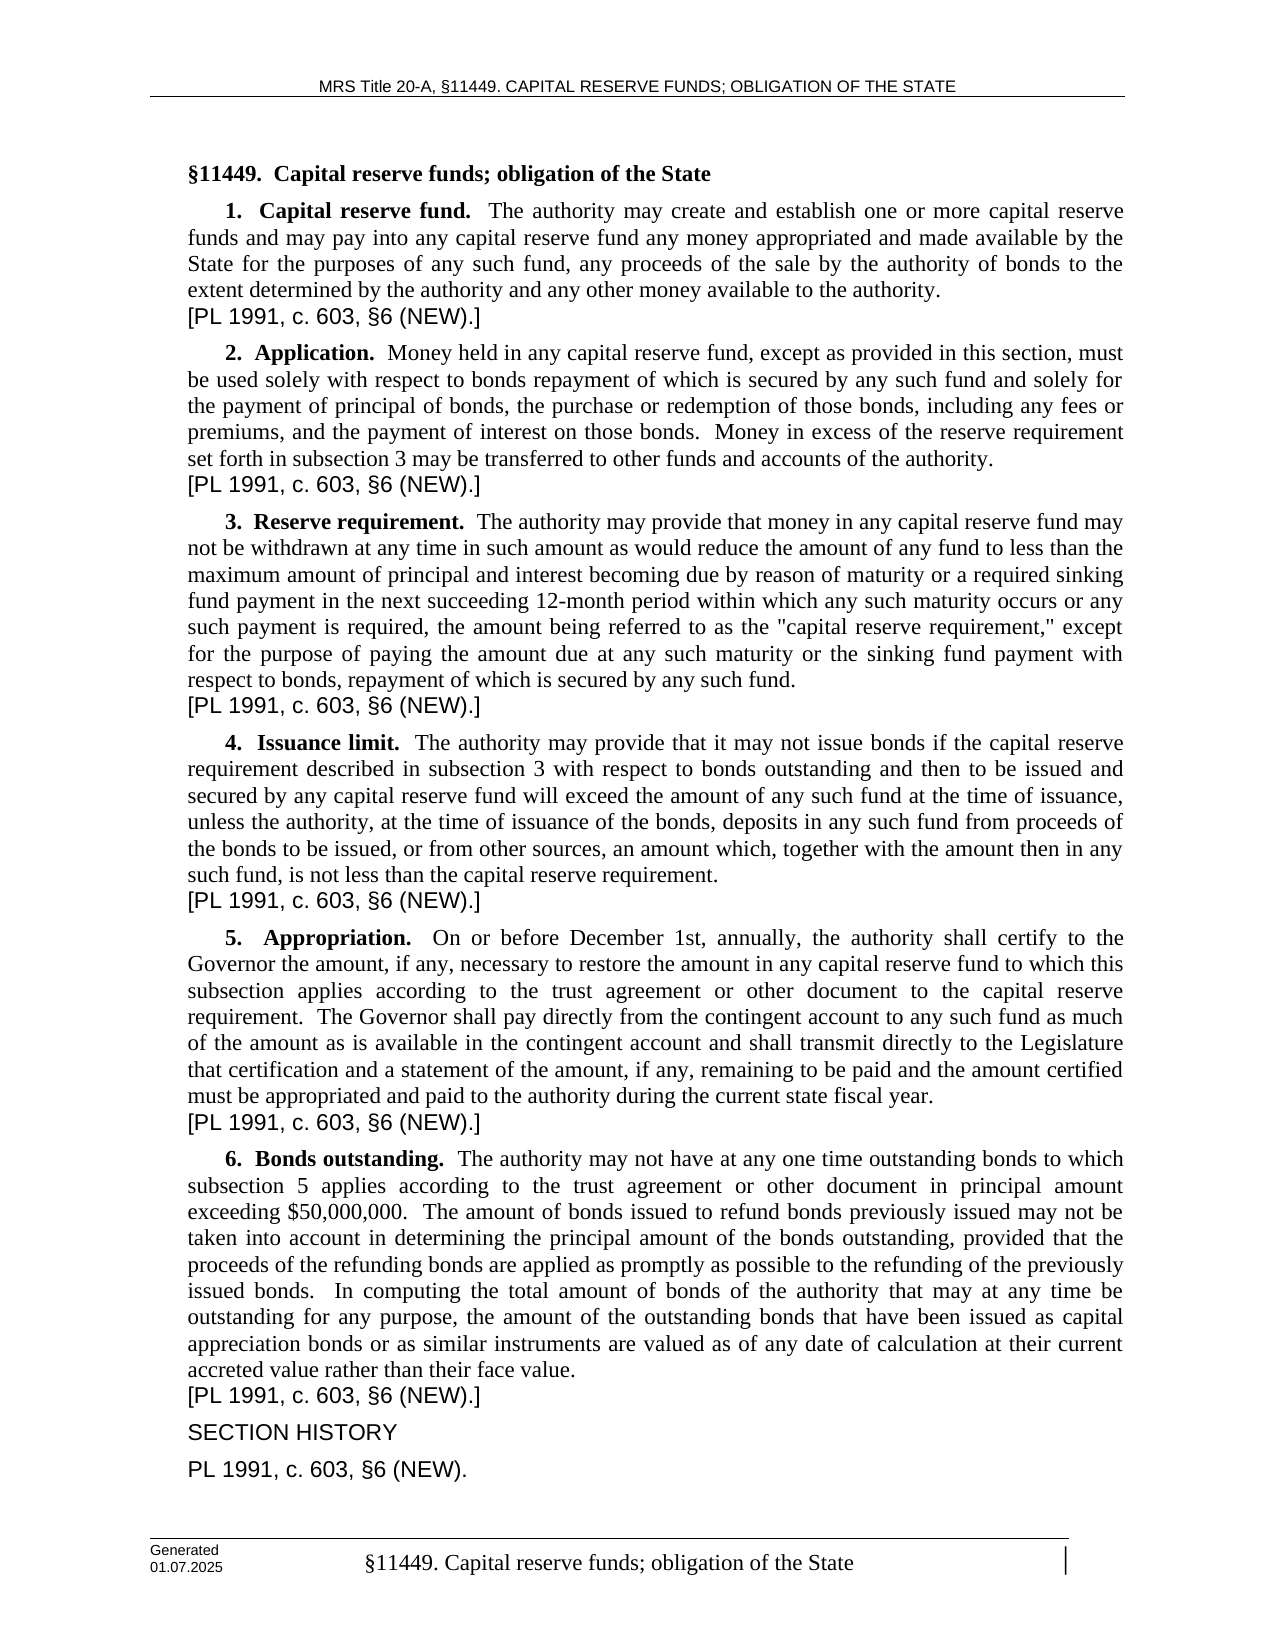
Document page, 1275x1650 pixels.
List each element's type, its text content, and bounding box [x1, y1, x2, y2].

text [PL 1991, c. 603, §6 (NEW).] [187, 1382, 1125, 1409]
text 1. Capital reserve fund. The authority may create and establish one or more capital reserve funds and may pay into any capital reserve fund any money appropriated and made available by the State for the purposes of any such fund, any proceeds of the sale by the authority of bonds to the extent determined by the authority and any other money available to the authority. [187, 197, 1125, 303]
text PL 1991, c. 603, §6 (NEW). [187, 1456, 1125, 1482]
text 3. Reserve requirement. The authority may provide that money in any capital reserve fund may not be withdrawn at any time in such amount as would reduce the amount of any fund to less than the maximum amount of principal and interest becoming due by reason of maturity or a required sinking fund payment in the next succeeding 12-month period within which any such maturity occurs or any such payment is required, the amount being referred to as the "capital reserve requirement," except for the purpose of paying the amount due at any such maturity or the sinking fund payment with respect to bonds, repayment of which is secured by any such fund. [187, 508, 1125, 692]
text [PL 1991, c. 603, §6 (NEW).] [187, 471, 1125, 497]
text [PL 1991, c. 603, §6 (NEW).] [187, 887, 1125, 914]
text §11449. Capital reserve funds; obligation of the State [187, 160, 1125, 187]
text [PL 1991, c. 603, §6 (NEW).] [187, 1108, 1125, 1135]
text SECTION HISTORY [187, 1419, 1125, 1446]
text 2. Application. Money held in any capital reserve fund, except as provided in this section, must be used solely with respect to bonds repayment of which is secured by any such fund and solely for the payment of principal of bonds, the purchase or redemption of those bonds, including any fees or premiums, and the payment of interest on those bonds. Money in excess of the reserve requirement set forth in subsection 3 may be transferred to other funds and accounts of the authority. [187, 339, 1125, 471]
text [PL 1991, c. 603, §6 (NEW).] [187, 303, 1125, 329]
text [PL 1991, c. 603, §6 (NEW).] [187, 692, 1125, 719]
text 6. Bonds outstanding. The authority may not have at any one time outstanding bonds to which subsection 5 applies according to the trust agreement or other document in principal amount exceeding $50,000,000. The amount of bonds issued to refund bonds previously issued may not be taken into account in determining the principal amount of the bonds outstanding, provided that the proceeds of the refunding bonds are applied as promptly as possible to the refunding of the previously issued bonds. In computing the total amount of bonds of the authority that may at any time be outstanding for any purpose, the amount of the outstanding bonds that have been issued as capital appreciation bonds or as similar instruments are valued as of any date of calculation at their current accreted value rather than their face value. [187, 1145, 1125, 1382]
text 4. Issuance limit. The authority may provide that it may not issue bonds if the capital reserve requirement described in subsection 3 with respect to bonds outstanding and then to be issued and secured by any capital reserve fund will exceed the amount of any such fund at the time of issuance, unless the authority, at the time of issuance of the bonds, deposits in any such fund from proceeds of the bonds to be issued, or from other sources, an amount which, together with the amount then in any such fund, is not less than the capital reserve requirement. [187, 729, 1125, 887]
text 5. Appropriation. On or before December 1st, annually, the authority shall certify to the Governor the amount, if any, necessary to restore the amount in any capital reserve fund to which this subsection applies according to the trust agreement or other document to the capital reserve requirement. The Governor shall pay directly from the contingent account to any such fund as much of the amount as is available in the contingent account and shall transmit directly to the Legislature that certification and a statement of the amount, if any, remaining to be paid and the amount certified must be appropriated and paid to the authority during the current state fiscal year. [187, 924, 1125, 1108]
